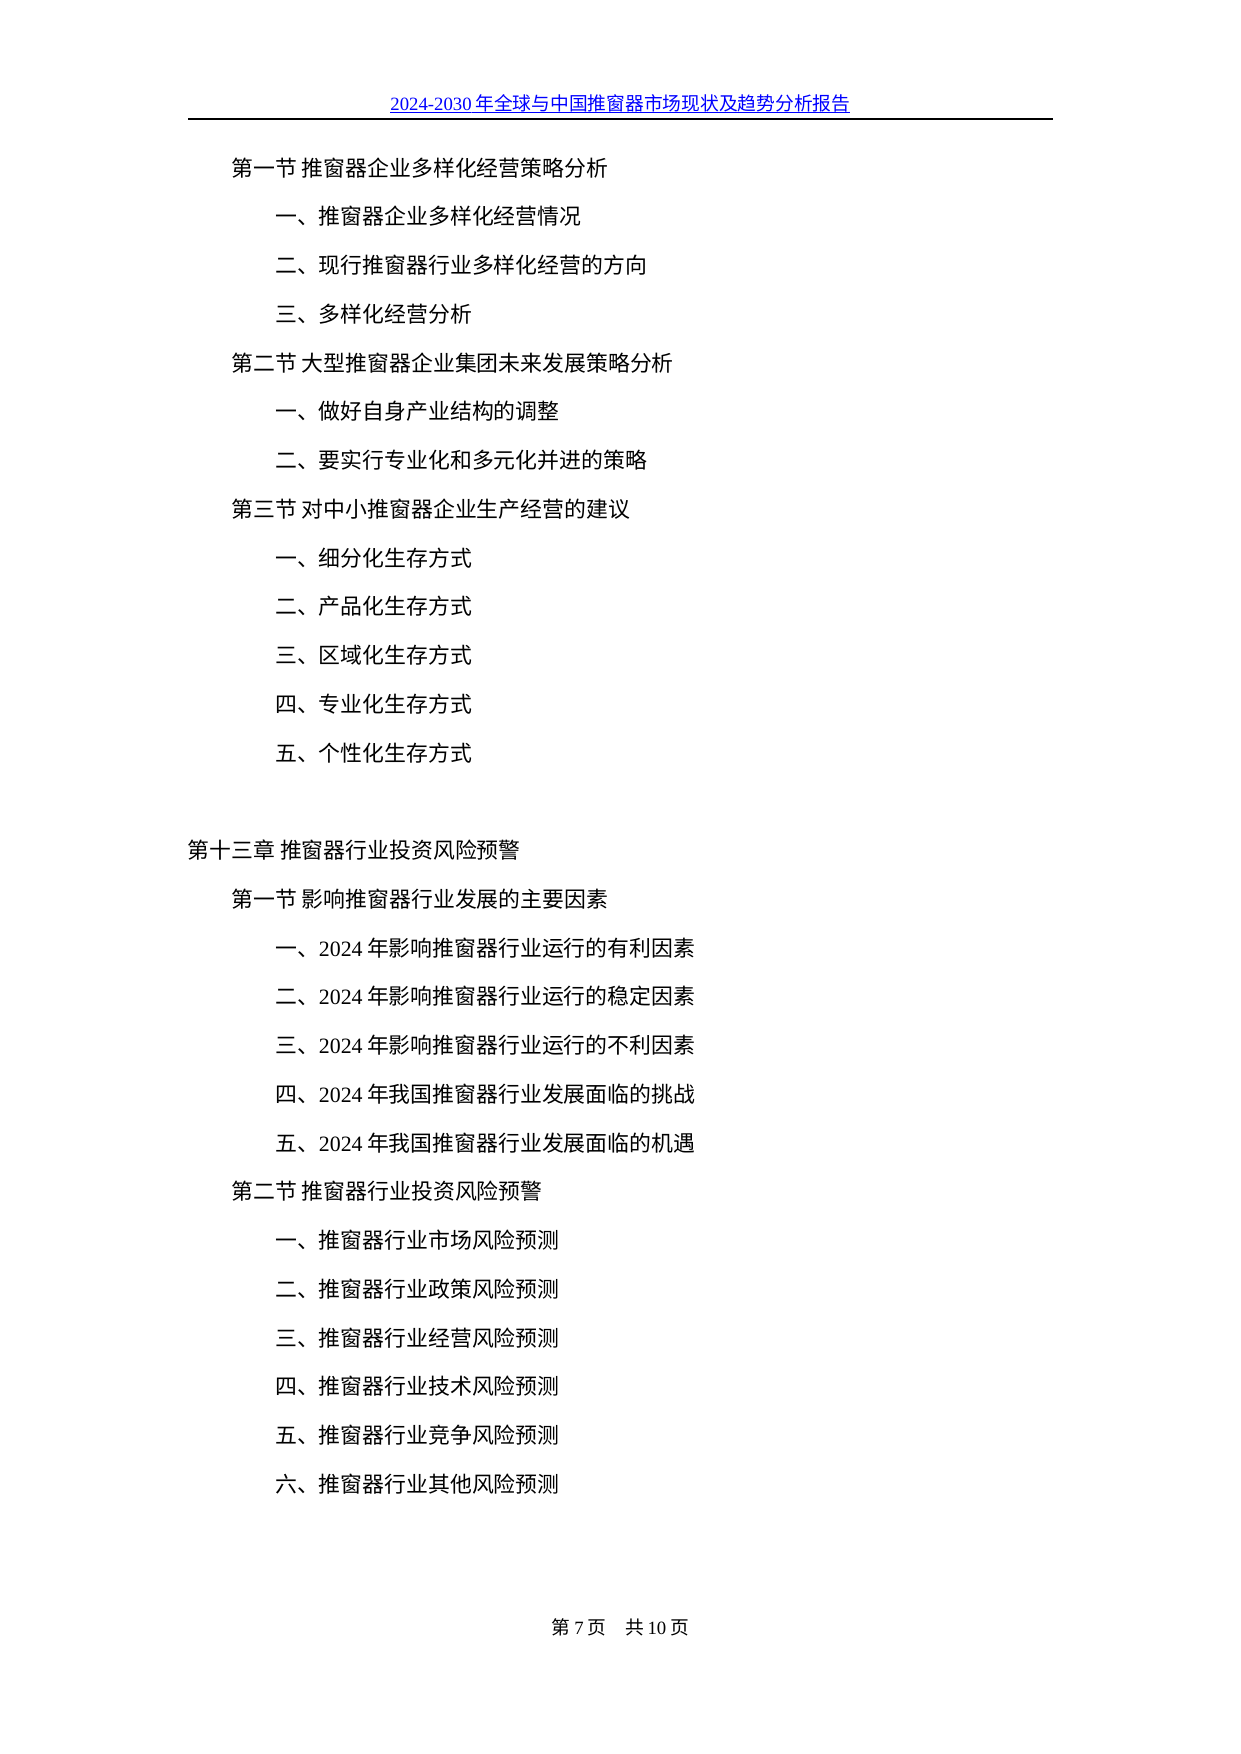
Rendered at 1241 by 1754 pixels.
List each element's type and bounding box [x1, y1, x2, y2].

text [187, 150, 1053, 1499]
